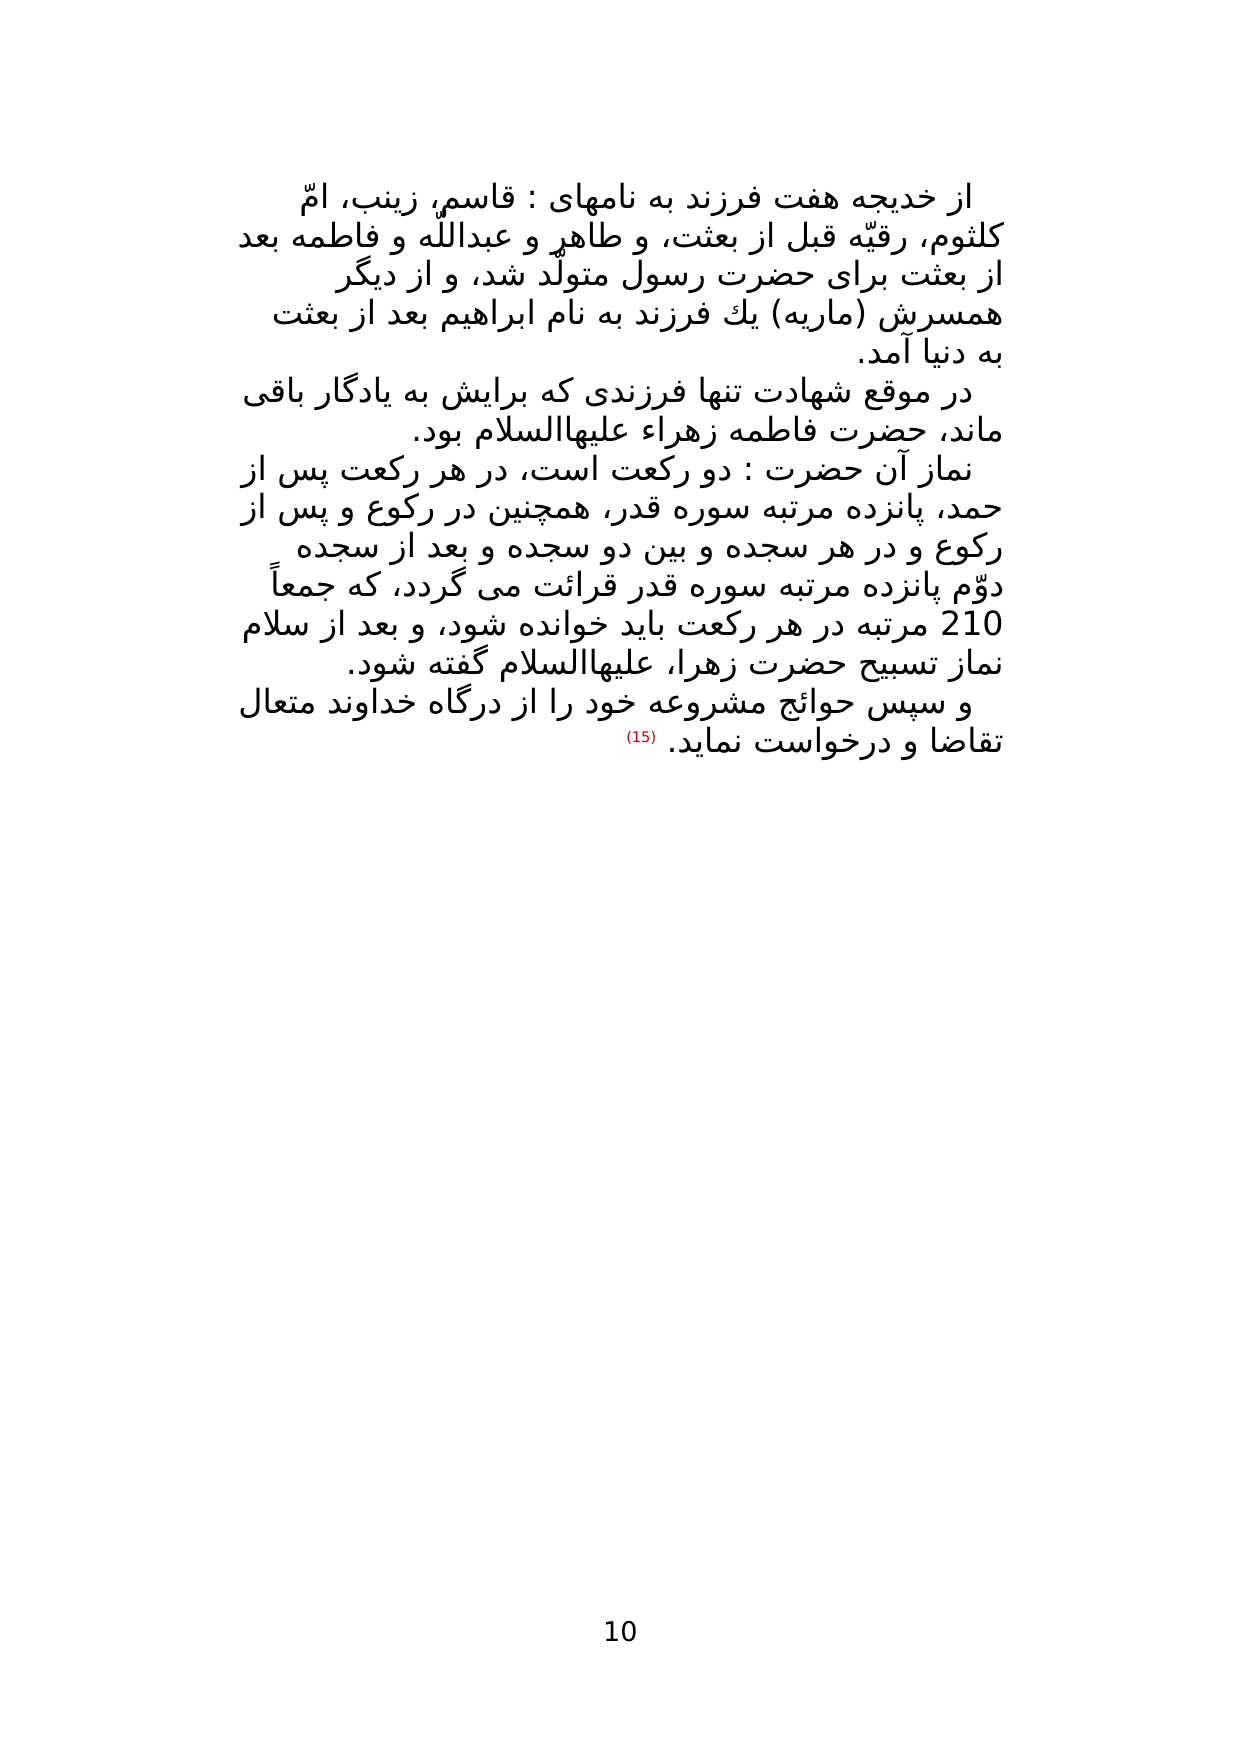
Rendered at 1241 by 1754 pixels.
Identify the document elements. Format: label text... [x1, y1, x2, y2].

text و سپس حوائج مشروعه خود را از درگاه خداوند متعال تقاضا و درخواست نمايد. (15) [236, 682, 1004, 760]
text نماز آن حضرت : دو ركعت است، در هر ركعت پس از حمد، پانزده مرتبه سوره قدر، همچنين در ركوع و پس از ركوع و در هر سجده و بين دو سجده و بعد از سجده دوّم پانزده مرتبه سوره قدر قرائت مى گردد، كه جمعاً 210 مرتبه در هر ركعت بايد خوانده شود، و بعد از سلام نماز تسبيح حضرت زهرا، عليها‌السلام گفته شود. [236, 449, 1004, 682]
text از خديجه هفت فرزند به نامهاى : قاسم، زينب، امّ كلثوم، رقيّه قبل از بعثت، و طاهر و عبداللّه و فاطمه بعد از بعثت براى حضرت رسول متولّد شد، و از ديگر همسرش (ماريه) يك فرزند به نام ابراهيم بعد از بعثت به دنيا آمد. [236, 177, 1004, 371]
text در موقع شهادت تنها فرزندى كه برايش به يادگار باقى ماند، حضرت فاطمه زهراء عليها‌السلام بود. [236, 371, 1004, 449]
